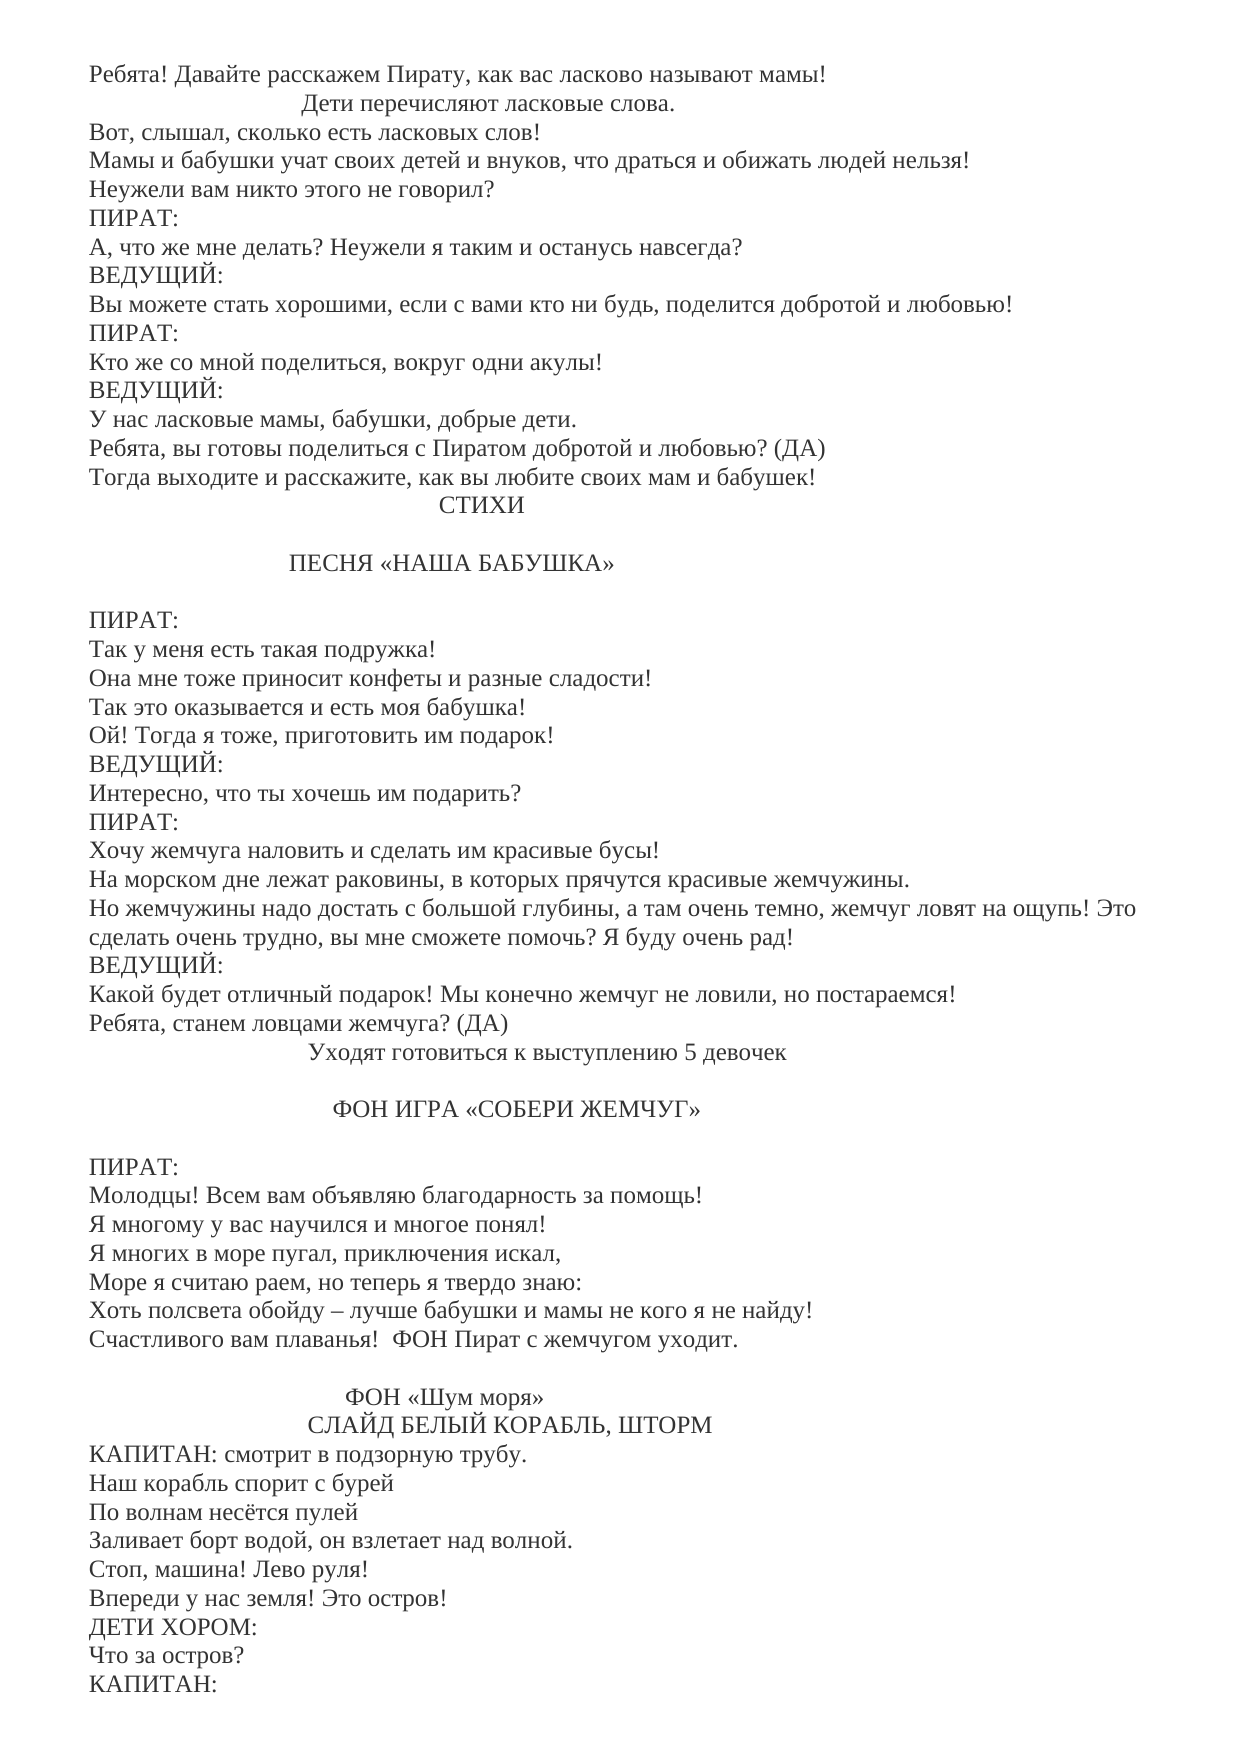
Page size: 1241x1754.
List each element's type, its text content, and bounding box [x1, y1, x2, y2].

text Молодцы! Всем вам объявляю благодарность за помощь! [89, 1180, 1152, 1209]
text СТИХИ [89, 490, 1152, 519]
text Вы можете стать хорошими, если с вами кто ни будь, поделится добротой и любовью! [89, 289, 1152, 318]
text КАПИТАН: [89, 1669, 1152, 1698]
text ПЕСНЯ «НАША БАБУШКА» [89, 548, 1152, 577]
text Я многому у вас научился и многое понял! [89, 1209, 1152, 1238]
text ФОН «Шум моря» [89, 1382, 1152, 1410]
text У нас ласковые мамы, бабушки, добрые дети. [89, 404, 1152, 433]
text Хочу жемчуга наловить и сделать им красивые бусы! [89, 835, 1152, 864]
text Так это оказывается и есть моя бабушка! [89, 692, 1152, 720]
text ПИРАТ: [89, 807, 1152, 835]
text Стоп, машина! Лево руля! [89, 1554, 1152, 1583]
text Какой будет отличный подарок! Мы конечно жемчуг не ловили, но постараемся! [89, 979, 1152, 1008]
text Дети перечисляют ласковые слова. [89, 88, 1152, 117]
text Ребята, вы готовы поделиться с Пиратом добротой и любовью? (ДА) [89, 433, 1152, 462]
text СЛАЙД БЕЛЫЙ КОРАБЛЬ, ШТОРМ [89, 1410, 1152, 1439]
text КАПИТАН: смотрит в подзорную трубу. [89, 1439, 1152, 1468]
text ПИРАТ: [89, 1152, 1152, 1180]
text Впереди у нас земля! Это остров! [89, 1583, 1152, 1612]
text ПИРАТ: [89, 605, 1152, 634]
text Хоть полсвета обойду – лучше бабушки и мамы не кого я не найду! [89, 1295, 1152, 1324]
text ФОН ИГРА «СОБЕРИ ЖЕМЧУГ» [89, 1094, 1152, 1123]
text Что за остров? [89, 1640, 1152, 1669]
text Уходят готовиться к выступлению 5 девочек [89, 1037, 1152, 1065]
text ВЕДУЩИЙ: [89, 260, 1152, 289]
text ВЕДУЩИЙ: [89, 950, 1152, 979]
text Наш корабль спорит с бурей По волнам несётся пулей [89, 1468, 1152, 1525]
text ВЕДУЩИЙ: [89, 375, 1152, 404]
text А, что же мне делать? Неужели я таким и останусь навсегда? [89, 232, 1152, 260]
text Ой! Тогда я тоже, приготовить им подарок! [89, 720, 1152, 749]
text Море я считаю раем, но теперь я твердо знаю: [89, 1267, 1152, 1295]
text Счастливого вам плаванья! ФОН Пират с жемчугом уходит. [89, 1324, 1152, 1353]
text ПИРАТ: [89, 203, 1152, 232]
text ВЕДУЩИЙ: [89, 749, 1152, 778]
text Мамы и бабушки учат своих детей и внуков, что драться и обижать людей нельзя! [89, 145, 1152, 174]
text Интересно, что ты хочешь им подарить? [89, 778, 1152, 807]
text Так у меня есть такая подружка! [89, 634, 1152, 663]
text Но жемчужины надо достать с большой глубины, а там очень темно, жемчуг ловят на ощупь! Это сделать очень трудно, вы мне сможете помочь? Я буду очень рад! [89, 893, 1152, 950]
text Тогда выходите и расскажите, как вы любите своих мам и бабушек! [89, 462, 1152, 490]
text Кто же со мной поделиться, вокруг одни акулы! [89, 347, 1152, 375]
text Я многих в море пугал, приключения искал, [89, 1238, 1152, 1267]
text ПИРАТ: [89, 318, 1152, 347]
text Ребята! Давайте расскажем Пирату, как вас ласково называют мамы! [89, 59, 1152, 88]
text Ребята, станем ловцами жемчуга? (ДА) [89, 1008, 1152, 1037]
text Вот, слышал, сколько есть ласковых слов! [89, 117, 1152, 145]
text На морском дне лежат раковины, в которых прячутся красивые жемчужины. [89, 864, 1152, 893]
text Заливает борт водой, он взлетает над волной. [89, 1525, 1152, 1554]
text ДЕТИ ХОРОМ: [89, 1612, 1152, 1640]
text Неужели вам никто этого не говорил? [89, 174, 1152, 203]
text Она мне тоже приносит конфеты и разные сладости! [89, 663, 1152, 692]
